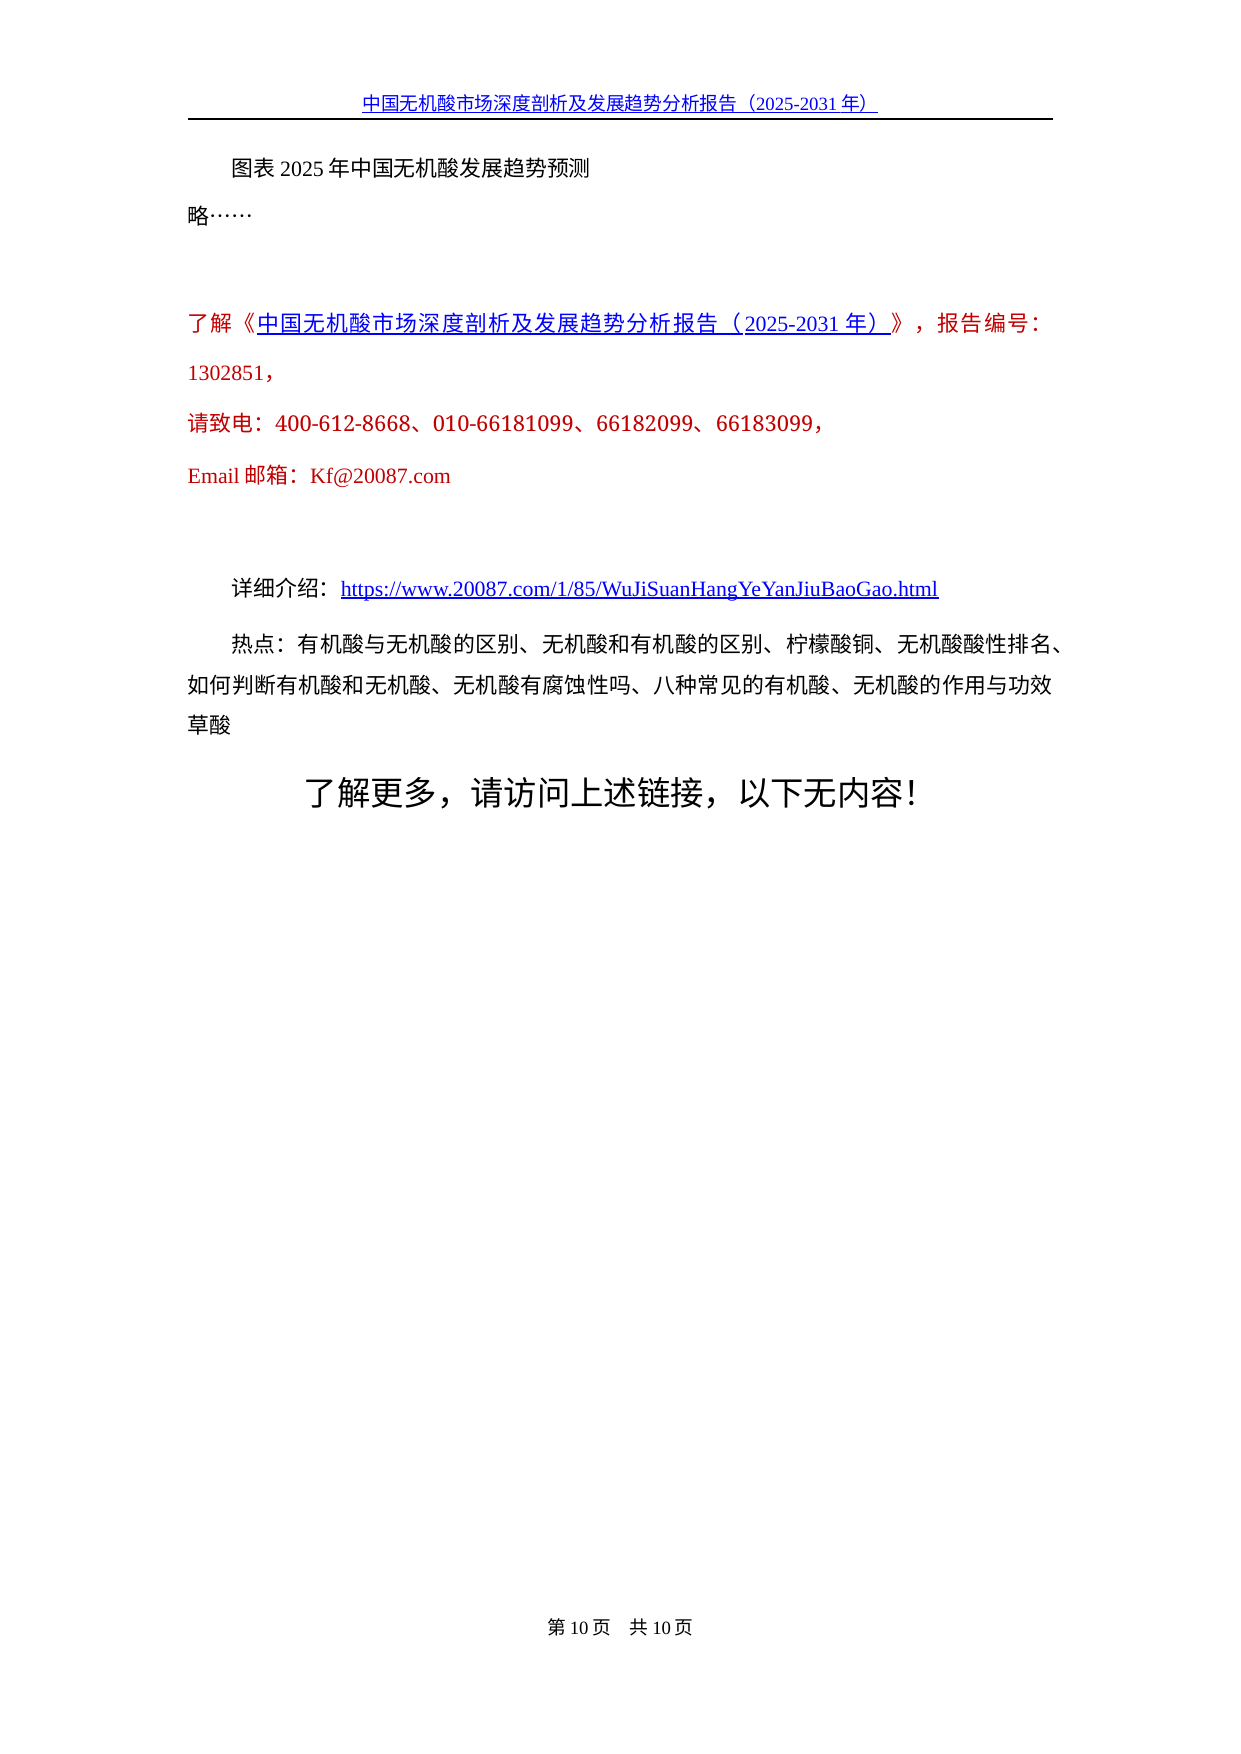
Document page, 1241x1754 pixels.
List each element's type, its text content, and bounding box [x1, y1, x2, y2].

title 了解更多，请访问上述链接，以下无内容！ [187, 758, 1053, 823]
text 了解《中国无机酸市场深度剖析及发展趋势分析报告（2025-2031年）》，报告编号：1302851， [187, 305, 1053, 387]
text 详细介绍：https://www.20087.com/1/85/WuJiSuanHangYeYanJiuBaoGao.html [187, 570, 1053, 603]
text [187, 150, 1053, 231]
text 热点：有机酸与无机酸的区别、无机酸和有机酸的区别、柠檬酸铜、无机酸酸性排名、如何判断有机酸和无机酸、无机酸有腐蚀性吗、八种常见的有机酸、无机酸的作用与功效、草酸 [187, 627, 1053, 741]
text 请致电：400-612-8668、010-66181099、66182099、66183099， [187, 406, 1053, 438]
text Email邮箱：Kf@20087.com [187, 457, 1053, 490]
